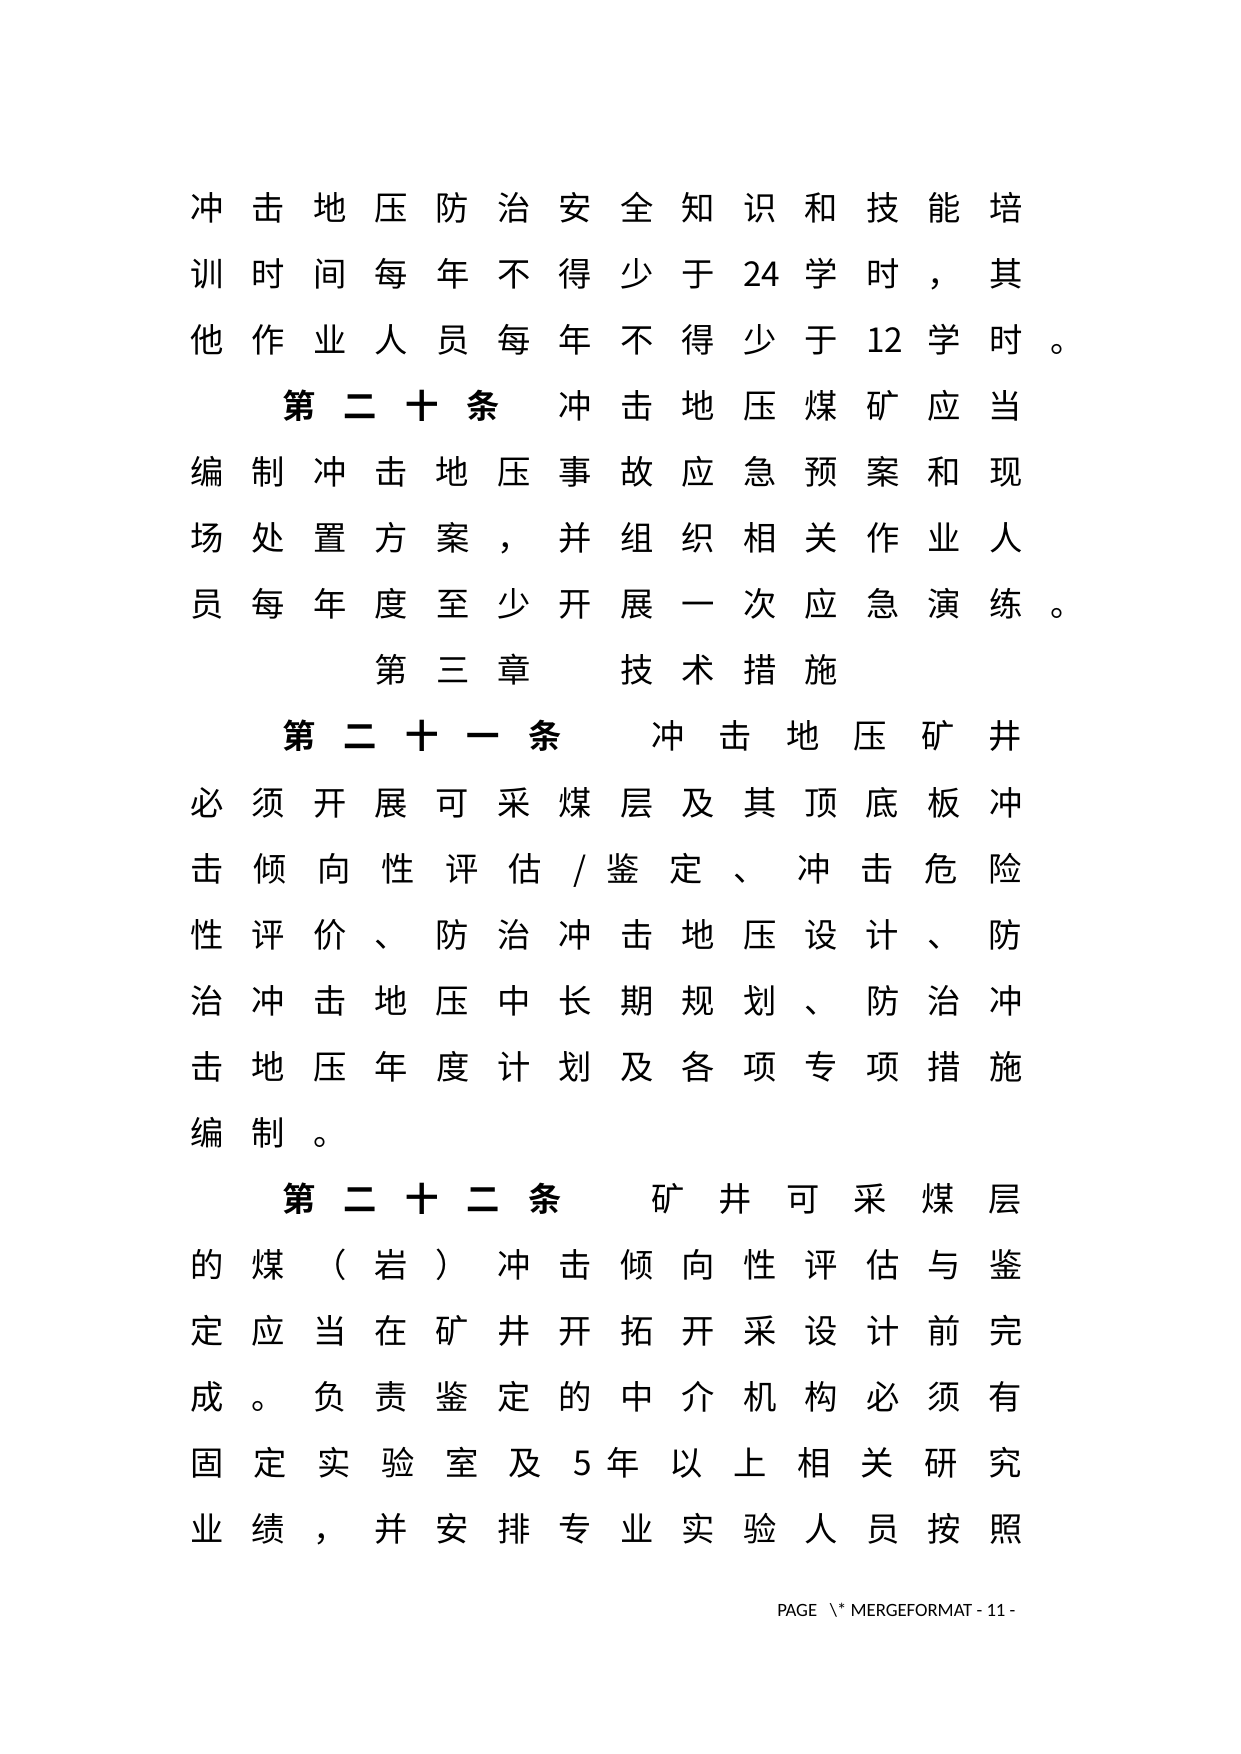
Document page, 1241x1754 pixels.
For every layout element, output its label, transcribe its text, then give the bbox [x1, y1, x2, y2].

list 冲击地压煤矿应当编制冲击地压事故应急预案和现场处置方案，并组织相关作业人员每年度至少开展一次应急演练。 [190, 371, 1050, 635]
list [190, 1164, 1050, 1560]
list 冲击地压矿井必须开展可采煤层及其顶底板冲击倾向性评估/鉴定、冲击危险性评价、防治冲击地压设计、防治冲击地压中长期规划、防治冲击地压年度计划及各项专项措施编制。 [190, 701, 1050, 1164]
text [190, 173, 1050, 371]
subtitle 第三章 技术措施 [190, 635, 1050, 701]
